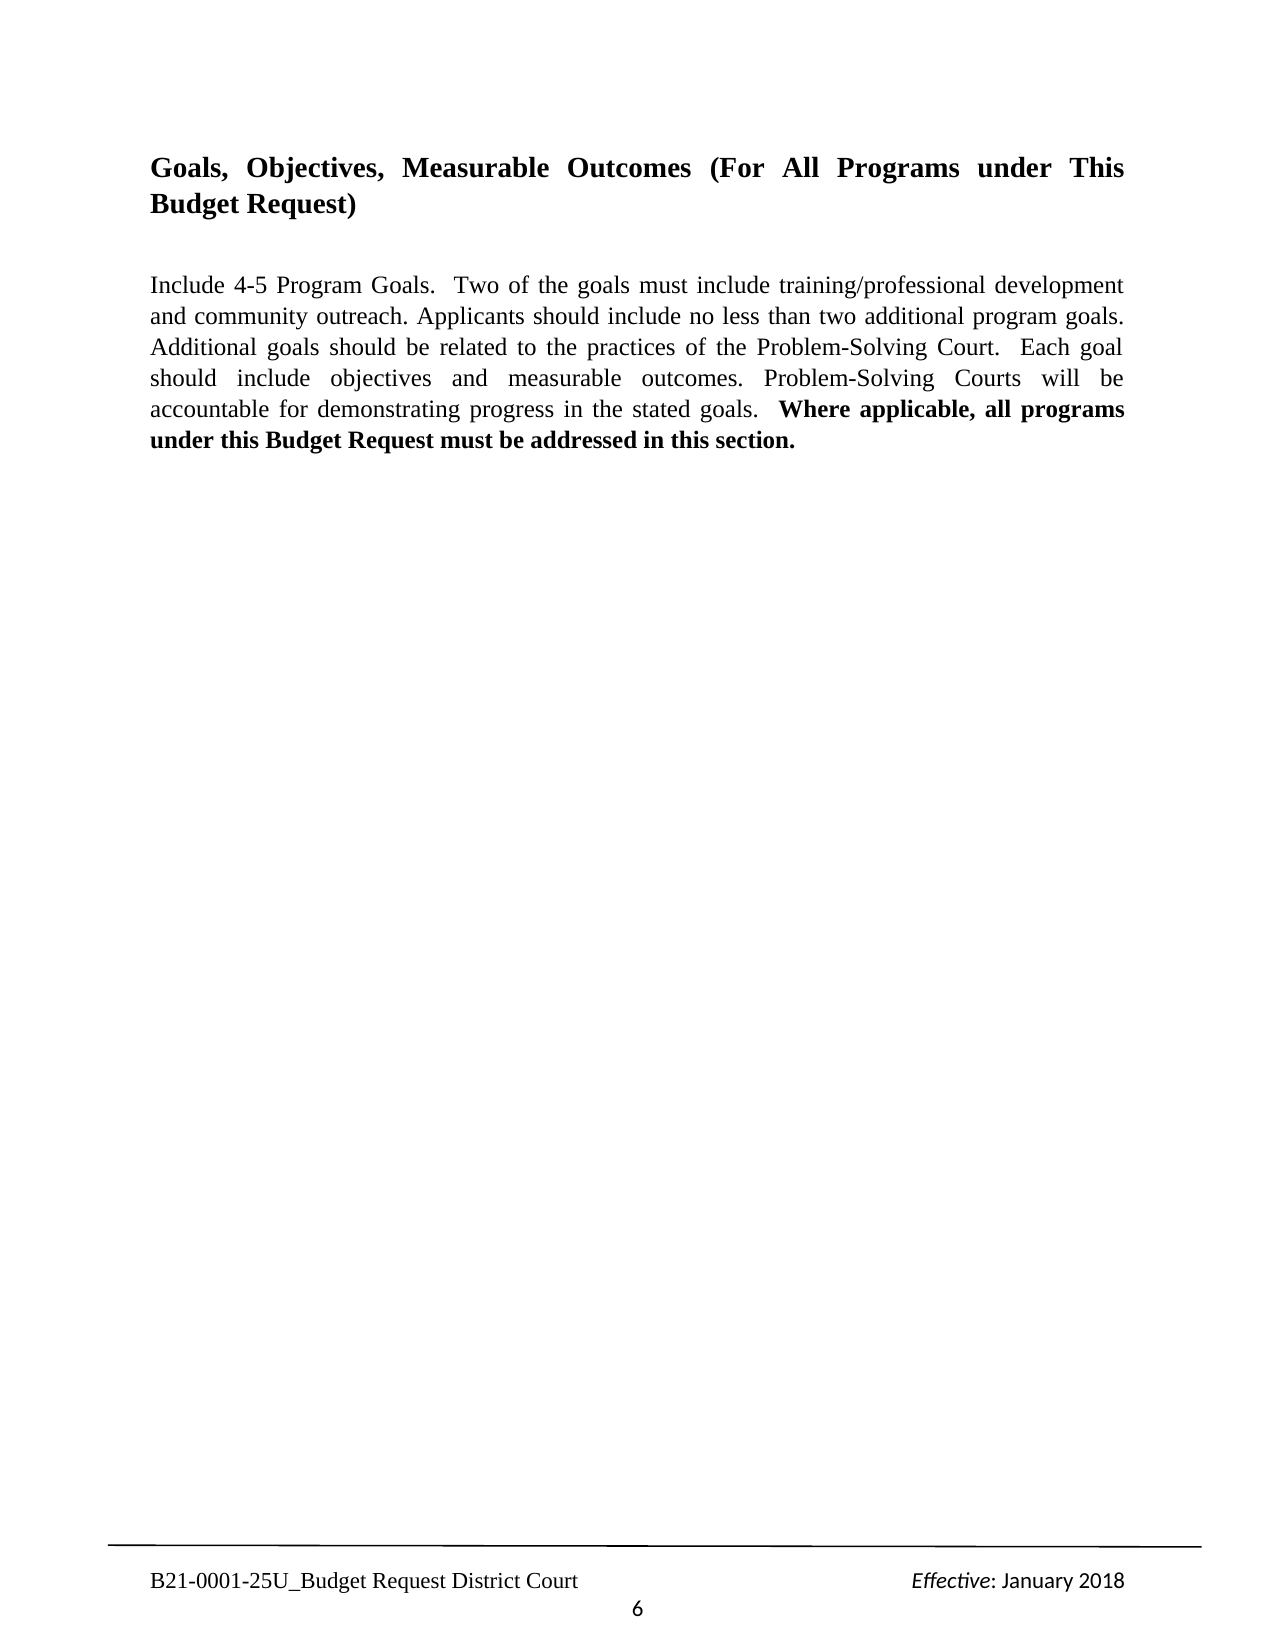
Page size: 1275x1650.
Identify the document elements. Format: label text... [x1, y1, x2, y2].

text Goals, Objectives, Measurable Outcomes (For All Programs under This Budget Request) [150, 150, 1125, 220]
text Include 4-5 Program Goals. Two of the goals must include training/professional development and community outreach. Applicants should include no less than two additional program goals. Additional goals should be related to the practices of the Problem-Solving Court. Each goal should include objectives and measurable outcomes. Problem-Solving Courts will be accountable for demonstrating progress in the stated goals. Where applicable, all programs under this Budget Request must be addressed in this section. [150, 270, 1125, 454]
